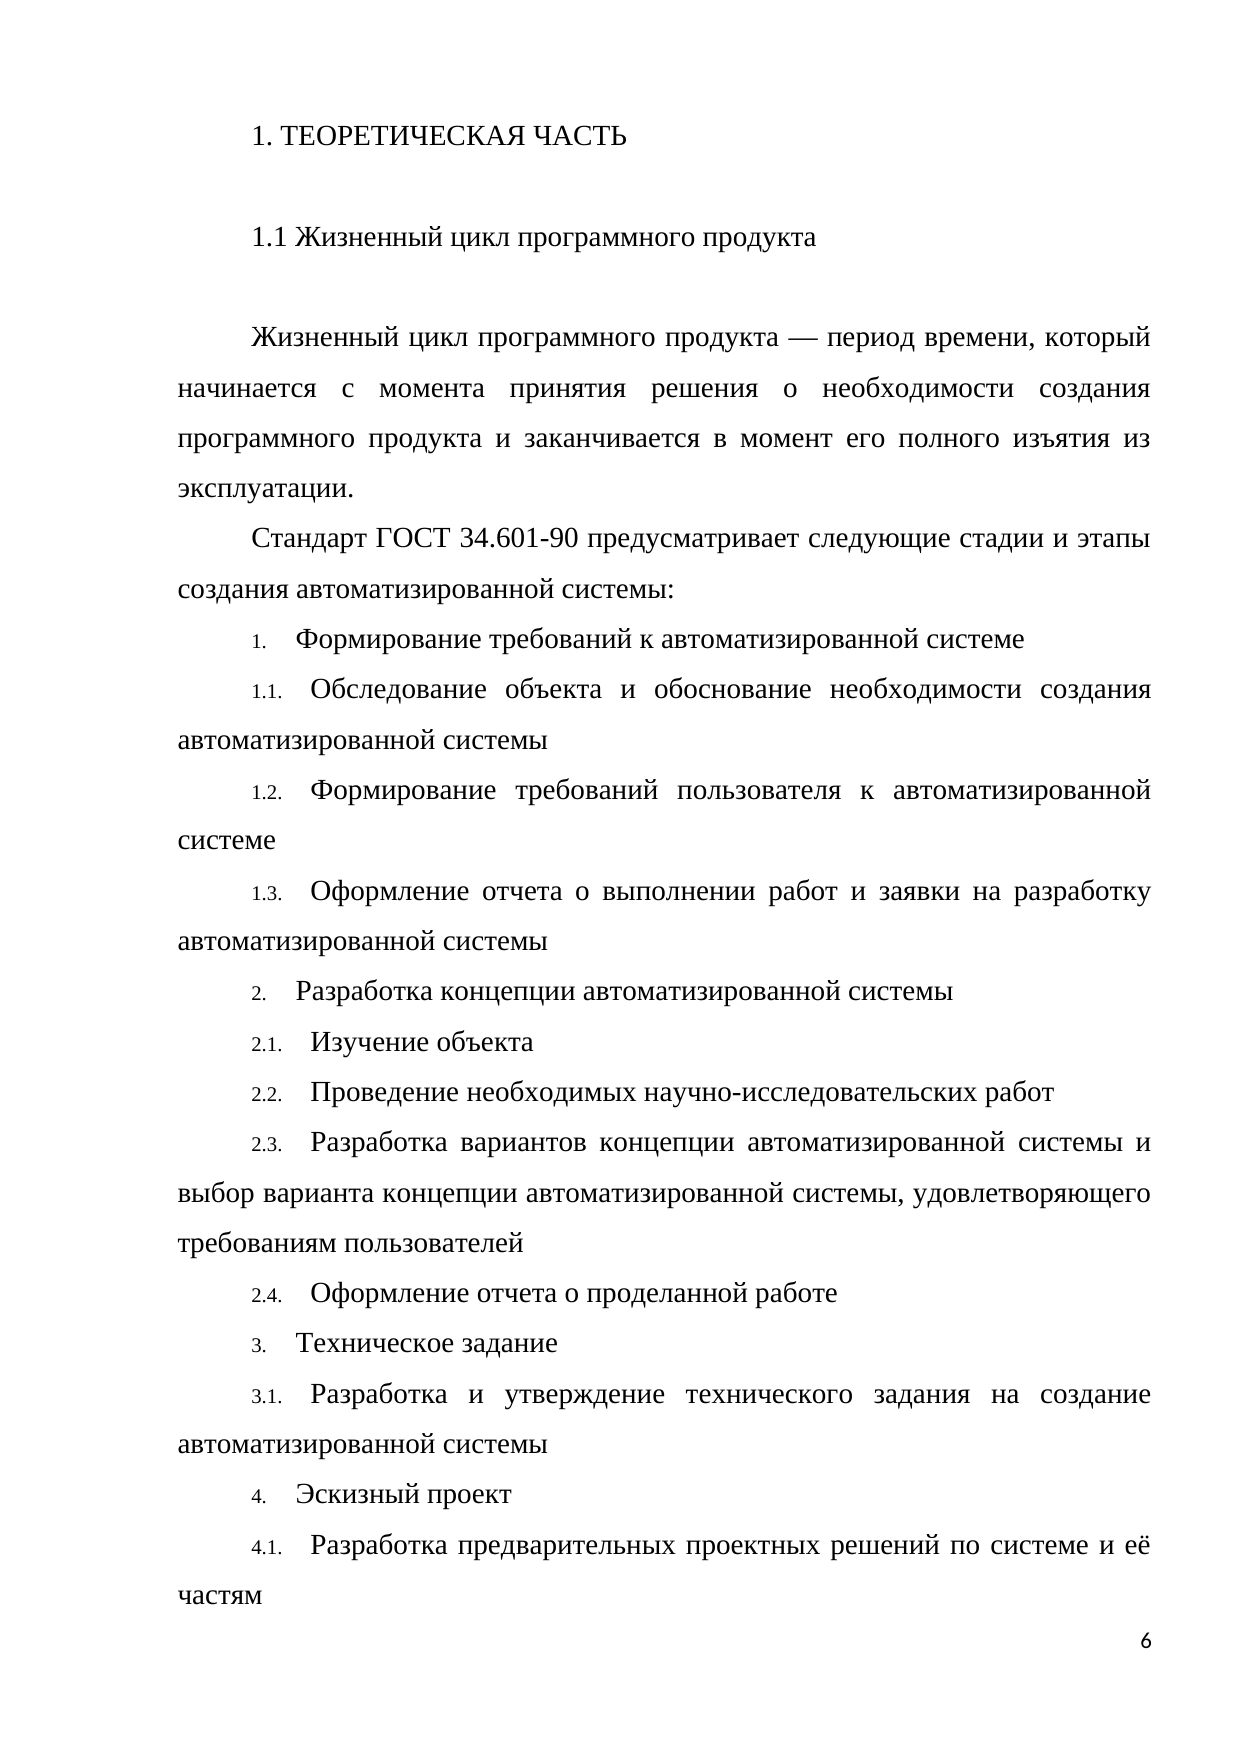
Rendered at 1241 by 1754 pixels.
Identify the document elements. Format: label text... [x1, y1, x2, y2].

list Разработка предварительных проектных решений по системе и её частям [177, 1527, 1152, 1611]
list Формирование требований пользователя к автоматизированной системе [177, 772, 1152, 856]
list Оформление отчета о выполнении работ и заявки на разработку автоматизированной системы [177, 873, 1152, 957]
list Разработка вариантов концепции автоматизированной системы и выбор варианта концепции автоматизированной системы, удовлетворяющего требованиям пользователей [177, 1124, 1152, 1258]
list Разработка концепции автоматизированной системы [177, 973, 1152, 1007]
list Обследование объекта и обоснование необходимости создания автоматизированной системы [177, 672, 1152, 755]
text 1. ТЕОРЕТИЧЕСКАЯ ЧАСТЬ [177, 118, 1152, 152]
text 1.1 Жизненный цикл программного продукта [177, 219, 1152, 252]
list Разработка и утверждение технического задания на создание автоматизированной системы [177, 1376, 1152, 1460]
list Техническое задание [177, 1326, 1152, 1359]
text Жизненный цикл программного продукта — период времени, который начинается с момента принятия решения о необходимости создания программного продукта и заканчивается в момент его полного изъятия из эксплуатации. [177, 319, 1152, 504]
text Стандарт ГОСТ 34.601-90 предусматривает следующие стадии и этапы создания автоматизированной системы: [177, 521, 1152, 604]
list Проведение необходимых научно-исследовательских работ [177, 1074, 1152, 1108]
list Формирование требований к автоматизированной системе [177, 621, 1152, 655]
list Изучение объекта [177, 1024, 1152, 1057]
list Эскизный проект [177, 1477, 1152, 1510]
list Оформление отчета о проделанной работе [177, 1275, 1152, 1309]
